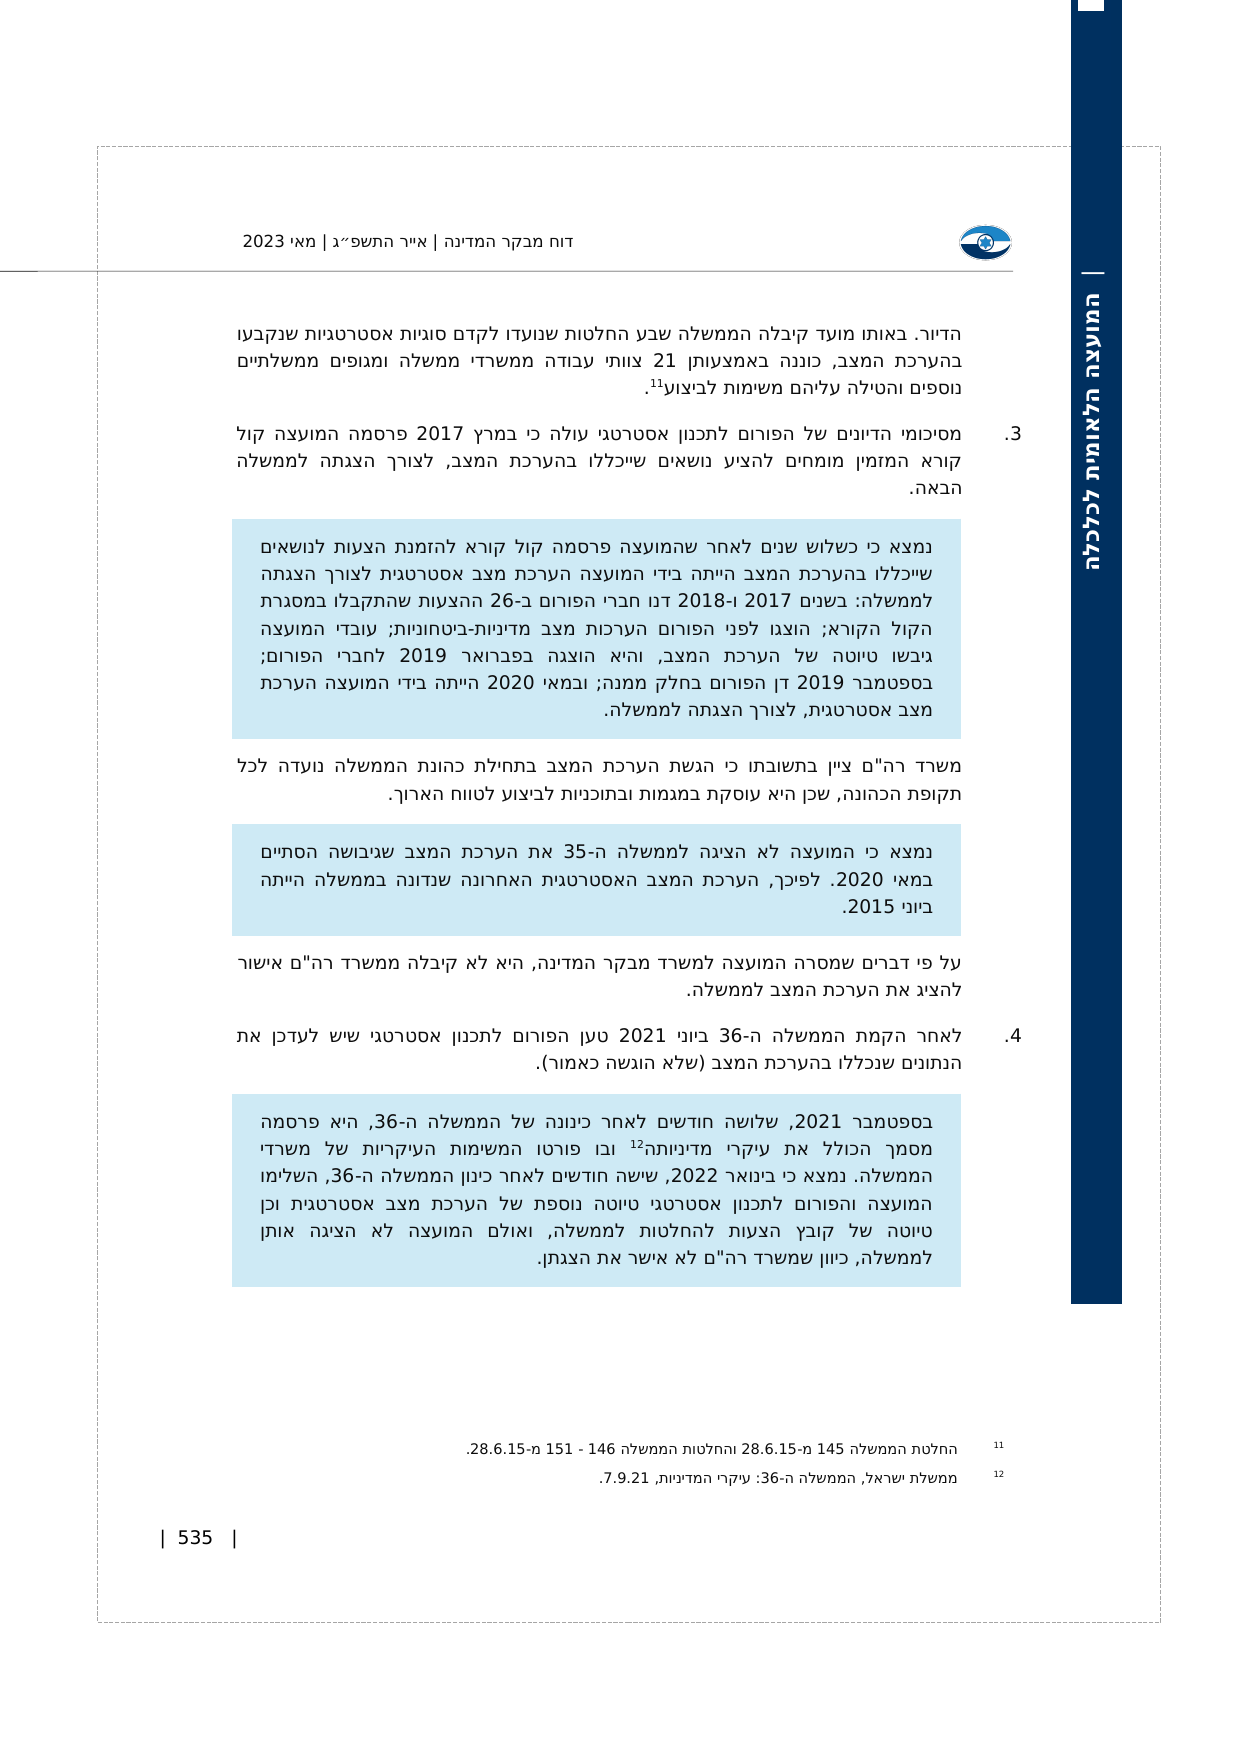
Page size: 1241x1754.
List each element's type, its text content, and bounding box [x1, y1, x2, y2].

list מסיכומי הדיונים של הפורום לתכנון אסטרטגי עולה כי במרץ 2017 פרסמה המועצה קול קורא המזמין מומחים להציע נושאים שייכללו בהערכת המצב, לצורך הצגתה לממשלה הבאה. [236, 419, 1004, 500]
text על פי דברים שמסרה המועצה למשרד מבקר המדינה, היא לא קיבלה ממשרד רה"ם אישור להציג את הערכת המצב לממשלה. [236, 948, 963, 1002]
text בספטמבר 2021, שלושה חודשים לאחר כינונה של הממשלה ה-36, היא פרסמה מסמך הכולל את עיקרי מדיניותה ובו פורטו המשימות העיקריות של משרדי הממשלה. נמצא כי בינואר 2022, שישה חודשים לאחר כינון הממשלה ה-36, השלימו המועצה והפורום לתכנון אסטרטגי טיוטה נוספת של הערכת מצב אסטרטגית וכן טיוטה של קובץ הצעות להחלטות לממשלה, ואולם המועצה לא הציגה אותן לממשלה, כיוון שמשרד רה"ם לא אישר את הצגתן. [237, 1099, 956, 1282]
text נמצא כי כשלוש שנים לאחר שהמועצה פרסמה קול קורא להזמנת הצעות לנושאים שייכללו בהערכת המצב הייתה בידי המועצה הערכת מצב אסטרטגית לצורך הצגתה לממשלה: בשנים 2017 ו-2018 דנו חברי הפורום ב-26 ההצעות שהתקבלו במסגרת הקול הקורא; הוצגו לפני הפורום הערכות מצב מדיניות-ביטחוניות; עובדי המועצה גיבשו טיוטה של הערכת המצב, והיא הוצגה בפברואר 2019 לחברי הפורום; בספטמבר 2019 דן הפורום בחלק ממנה; ובמאי 2020 הייתה בידי המועצה הערכת מצב אסטרטגית, לצורך הצגתה לממשלה. [237, 524, 956, 734]
text משרד רה"ם ציין בתשובתו כי הגשת הערכת המצב בתחילת כהונת הממשלה נועדה לכל תקופת הכהונה, שכן היא עוסקת במגמות ובתוכניות לביצוע לטווח הארוך. [236, 751, 963, 805]
picture [957, 222, 1014, 263]
list לאחר הקמת הממשלה ה-36 ביוני 2021 טען הפורום לתכנון אסטרטגי שיש לעדכן את הנתונים שנכללו בהערכת המצב (שלא הוגשה כאמור). [236, 1021, 1004, 1075]
text נמצא כי המועצה לא הציגה לממשלה ה-35 את הערכת המצב שגיבושה הסתיים במאי 2020. לפיכך, הערכת המצב האסטרטגית האחרונה שנדונה בממשלה הייתה ביוני 2015. [237, 829, 956, 931]
